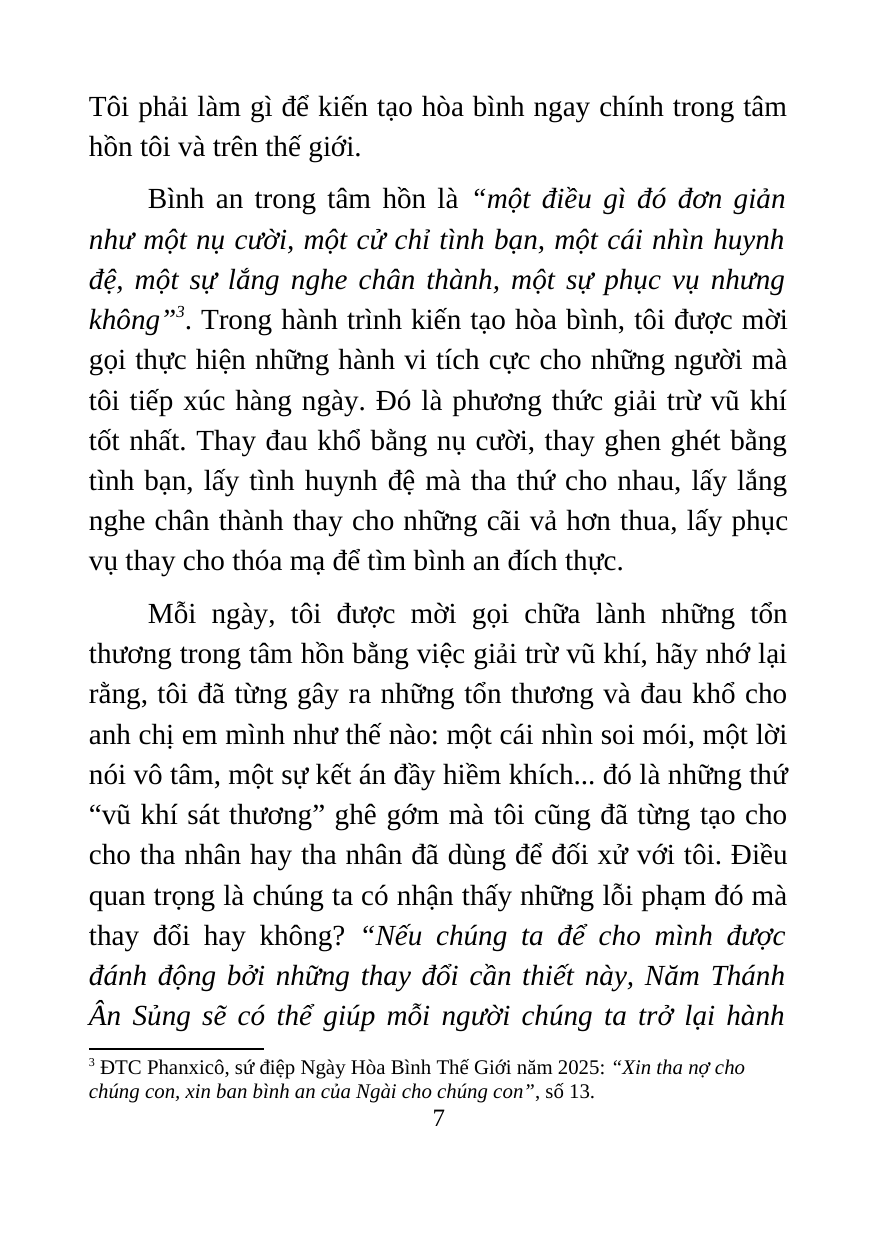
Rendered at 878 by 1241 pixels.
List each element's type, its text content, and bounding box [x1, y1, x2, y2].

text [89, 596, 788, 1032]
text Bình an trong tâm hồn là “một điều gì đó đơn giản như một nụ cười, một cử chỉ tình bạn, một cái nhìn huynh đệ, một sự lắng nghe chân thành, một sự phục vụ nhưng không”. Trong hành trình kiến tạo hòa bình, tôi được mời gọi thực hiện những hành vi tích cực cho những người mà tôi tiếp xúc hàng ngày. Đó là phương thức giải trừ vũ khí tốt nhất. Thay đau khổ bằng nụ cười, thay ghen ghét bằng tình bạn, lấy tình huynh đệ mà tha thứ cho nhau, lấy lắng nghe chân thành thay cho những cãi vả hơn thua, lấy phục vụ thay cho thóa mạ để tìm bình an đích thực. [89, 182, 788, 577]
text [89, 89, 788, 162]
